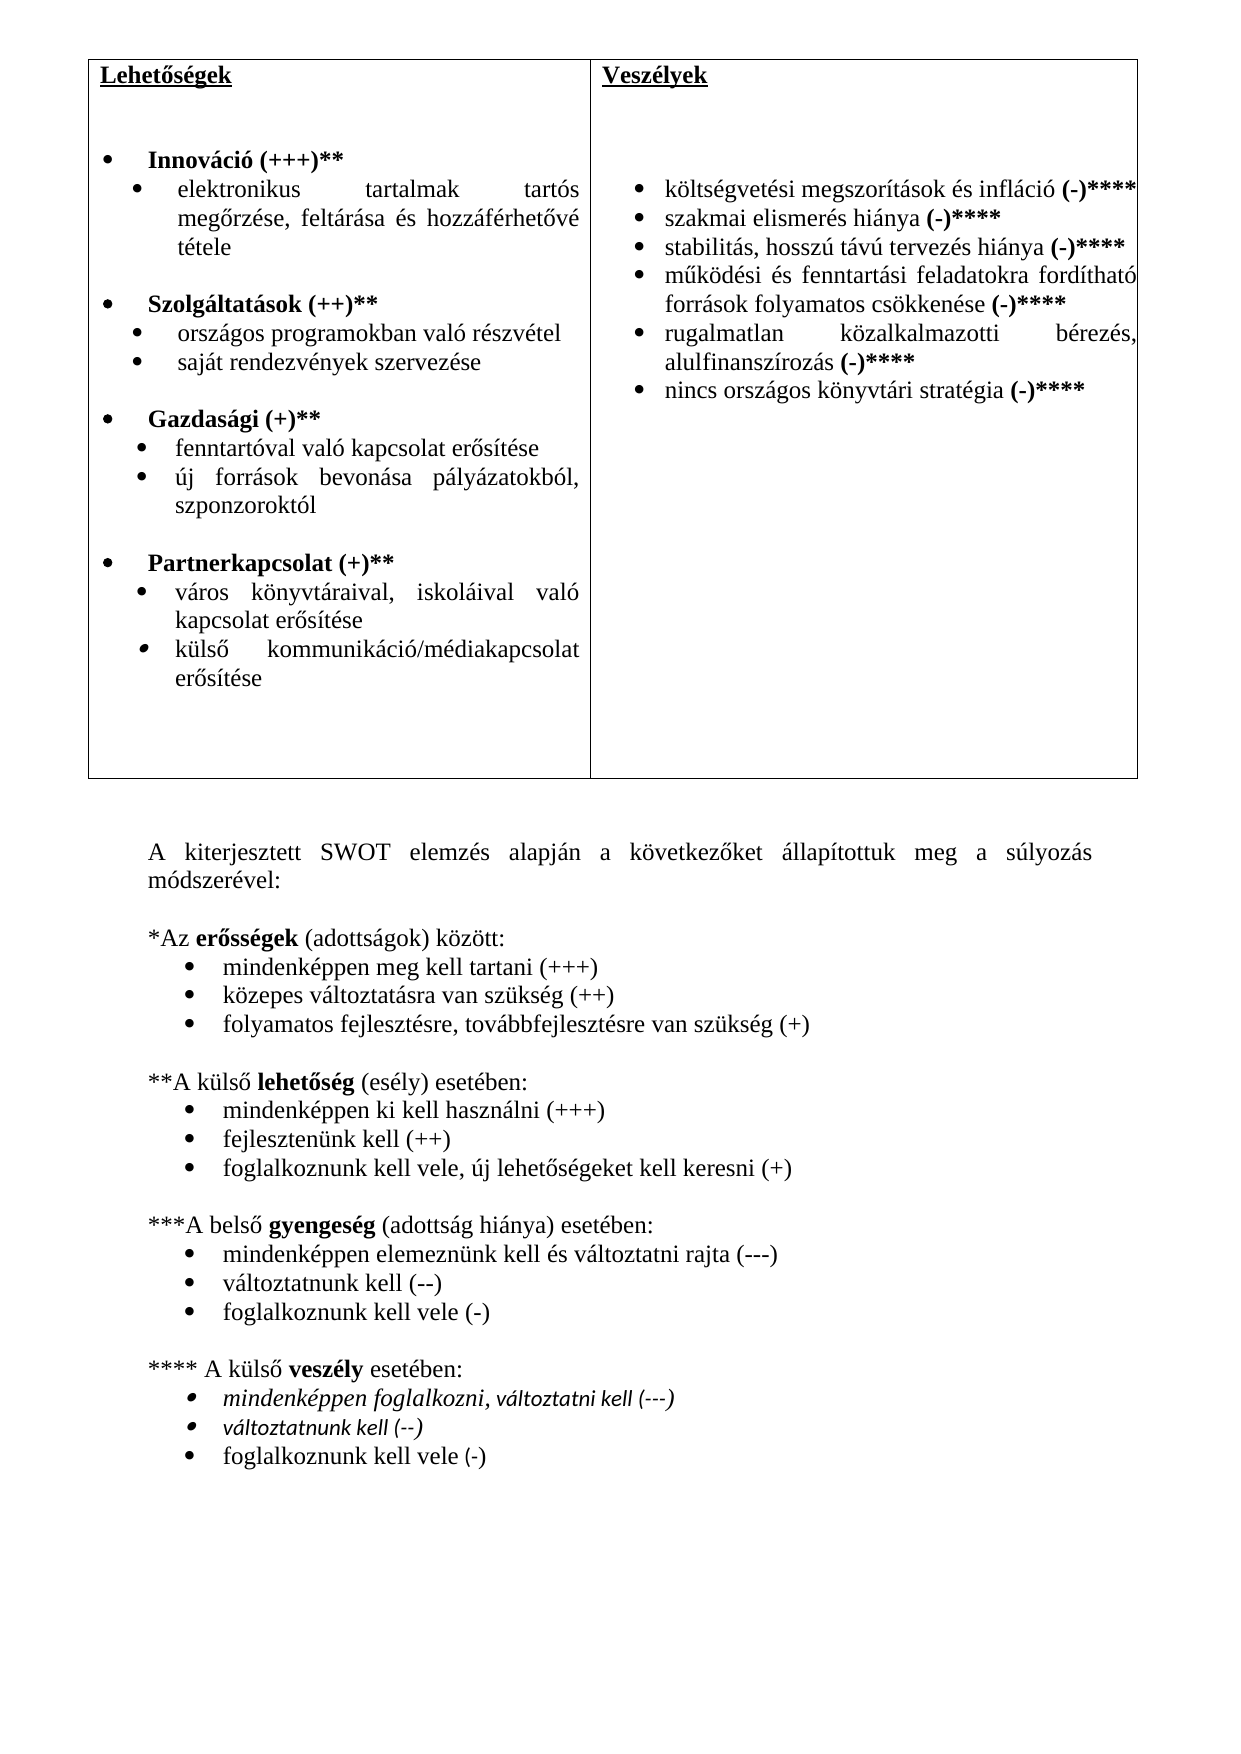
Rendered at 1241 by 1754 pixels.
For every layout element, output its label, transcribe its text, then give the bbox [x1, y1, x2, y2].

text **A külső lehetőség (esély) esetében: [148, 1067, 1093, 1095]
text A kiterjesztett SWOT elemzés alapján a következőket állapítottuk meg a súlyozás módszerével: [148, 837, 1093, 894]
list változtatnunk kell (--) [185, 1412, 1093, 1441]
table_cell Veszélyek [591, 60, 1137, 778]
list mindenképpen ki kell használni (+++) [185, 1095, 1093, 1124]
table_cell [89, 60, 590, 778]
list változtatnunk kell (--) [185, 1268, 1093, 1297]
list fejlesztenünk kell (++) [185, 1124, 1093, 1153]
list folyamatos fejlesztésre, továbbfejlesztésre van szükség (+) [185, 1009, 1093, 1038]
list foglalkoznunk kell vele (-) [185, 1297, 1093, 1325]
list közepes változtatásra van szükség (++) [185, 980, 1093, 1009]
list mindenképpen elemeznünk kell és változtatni rajta (---) [185, 1239, 1093, 1268]
text **** A külső veszély esetében: [148, 1354, 1093, 1383]
list foglalkoznunk kell vele (-) [185, 1441, 1093, 1470]
list foglalkoznunk kell vele, új lehetőségeket kell keresni (+) [185, 1153, 1093, 1182]
text ***A belső gyengeség (adottság hiánya) esetében: [148, 1210, 1093, 1239]
list mindenképpen foglalkozni, változtatni kell (---) [185, 1383, 1093, 1412]
text *Az erősségek (adottságok) között: [148, 923, 1093, 952]
list mindenképpen meg kell tartani (+++) [185, 952, 1093, 980]
